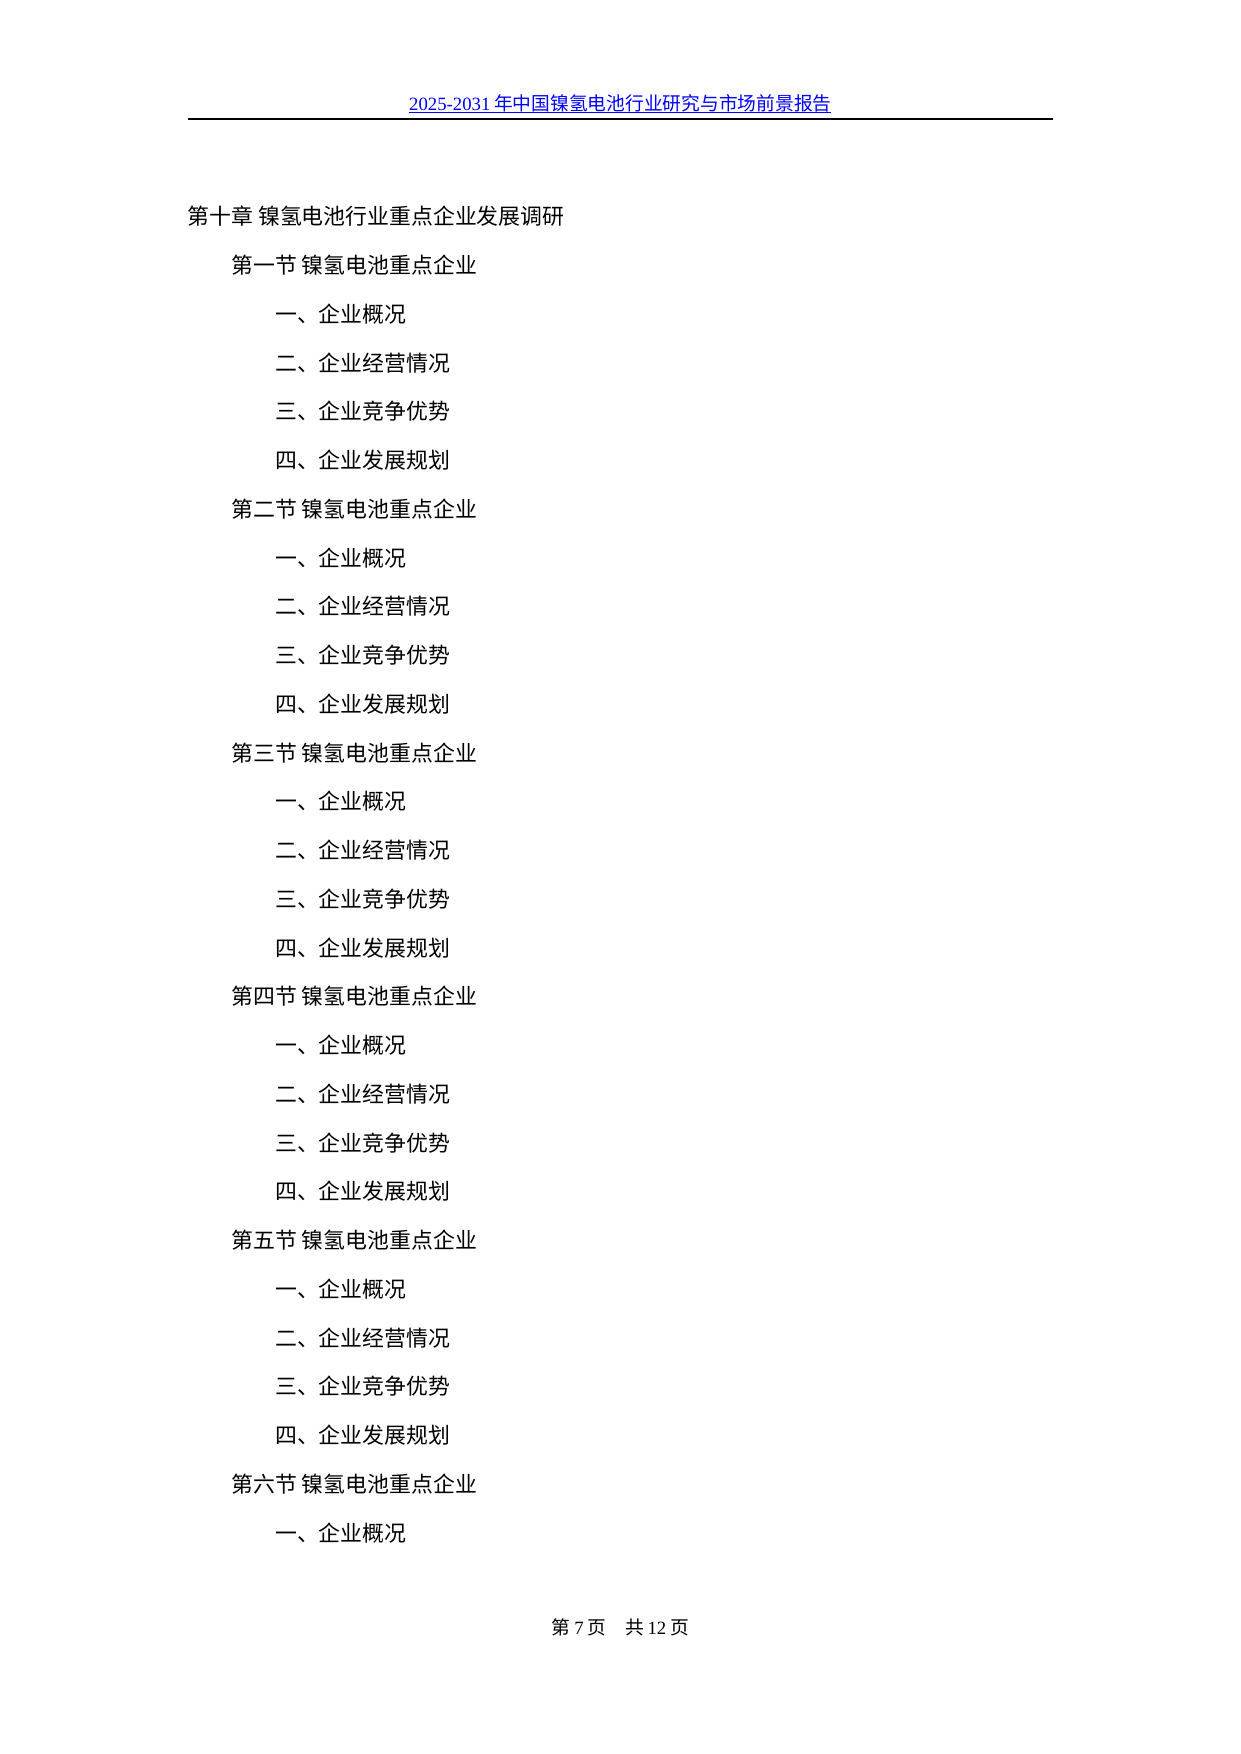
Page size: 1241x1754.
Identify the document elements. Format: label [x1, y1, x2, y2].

text [187, 150, 1053, 1548]
